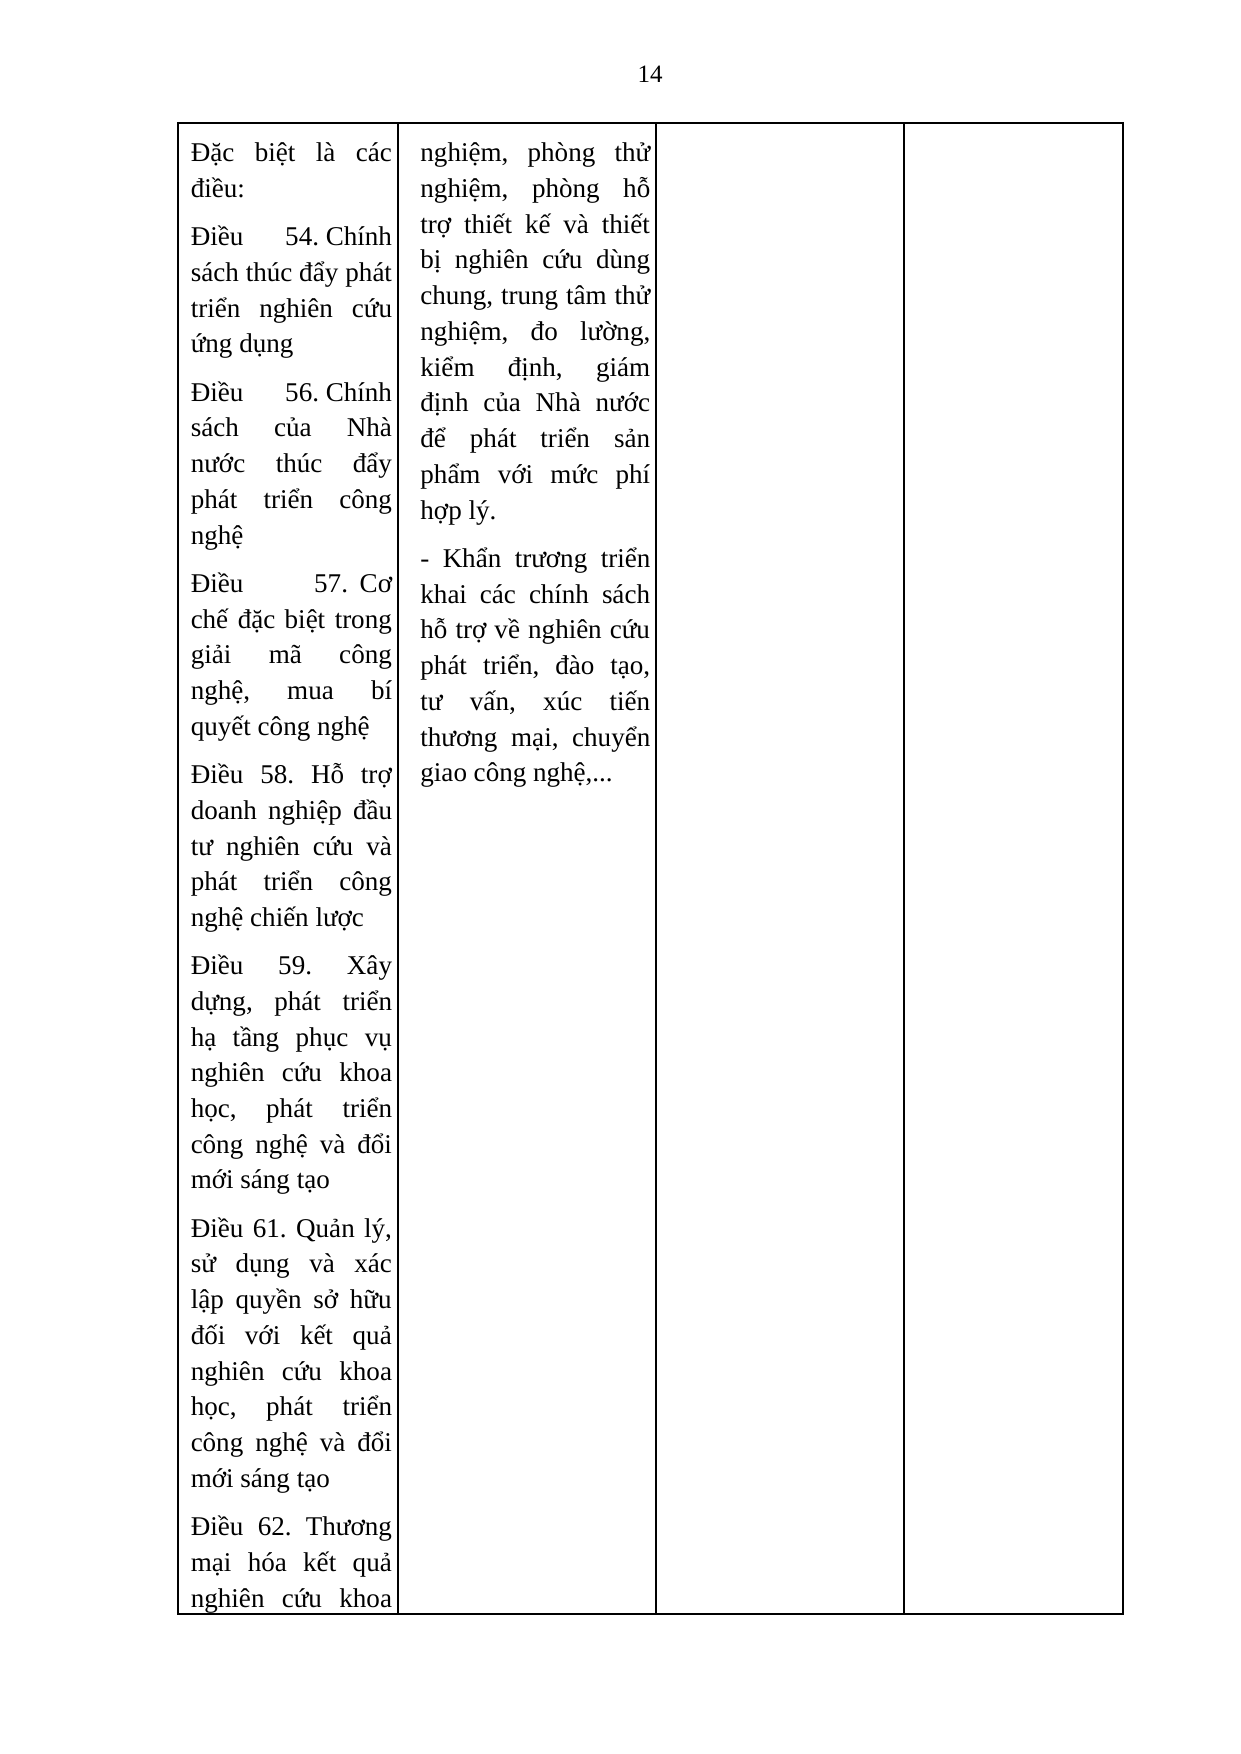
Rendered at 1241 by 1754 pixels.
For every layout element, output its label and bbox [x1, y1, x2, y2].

table_cell [657, 124, 903, 1613]
table_cell [399, 124, 655, 1613]
table_cell [905, 124, 1122, 1613]
table_cell [179, 124, 397, 1613]
